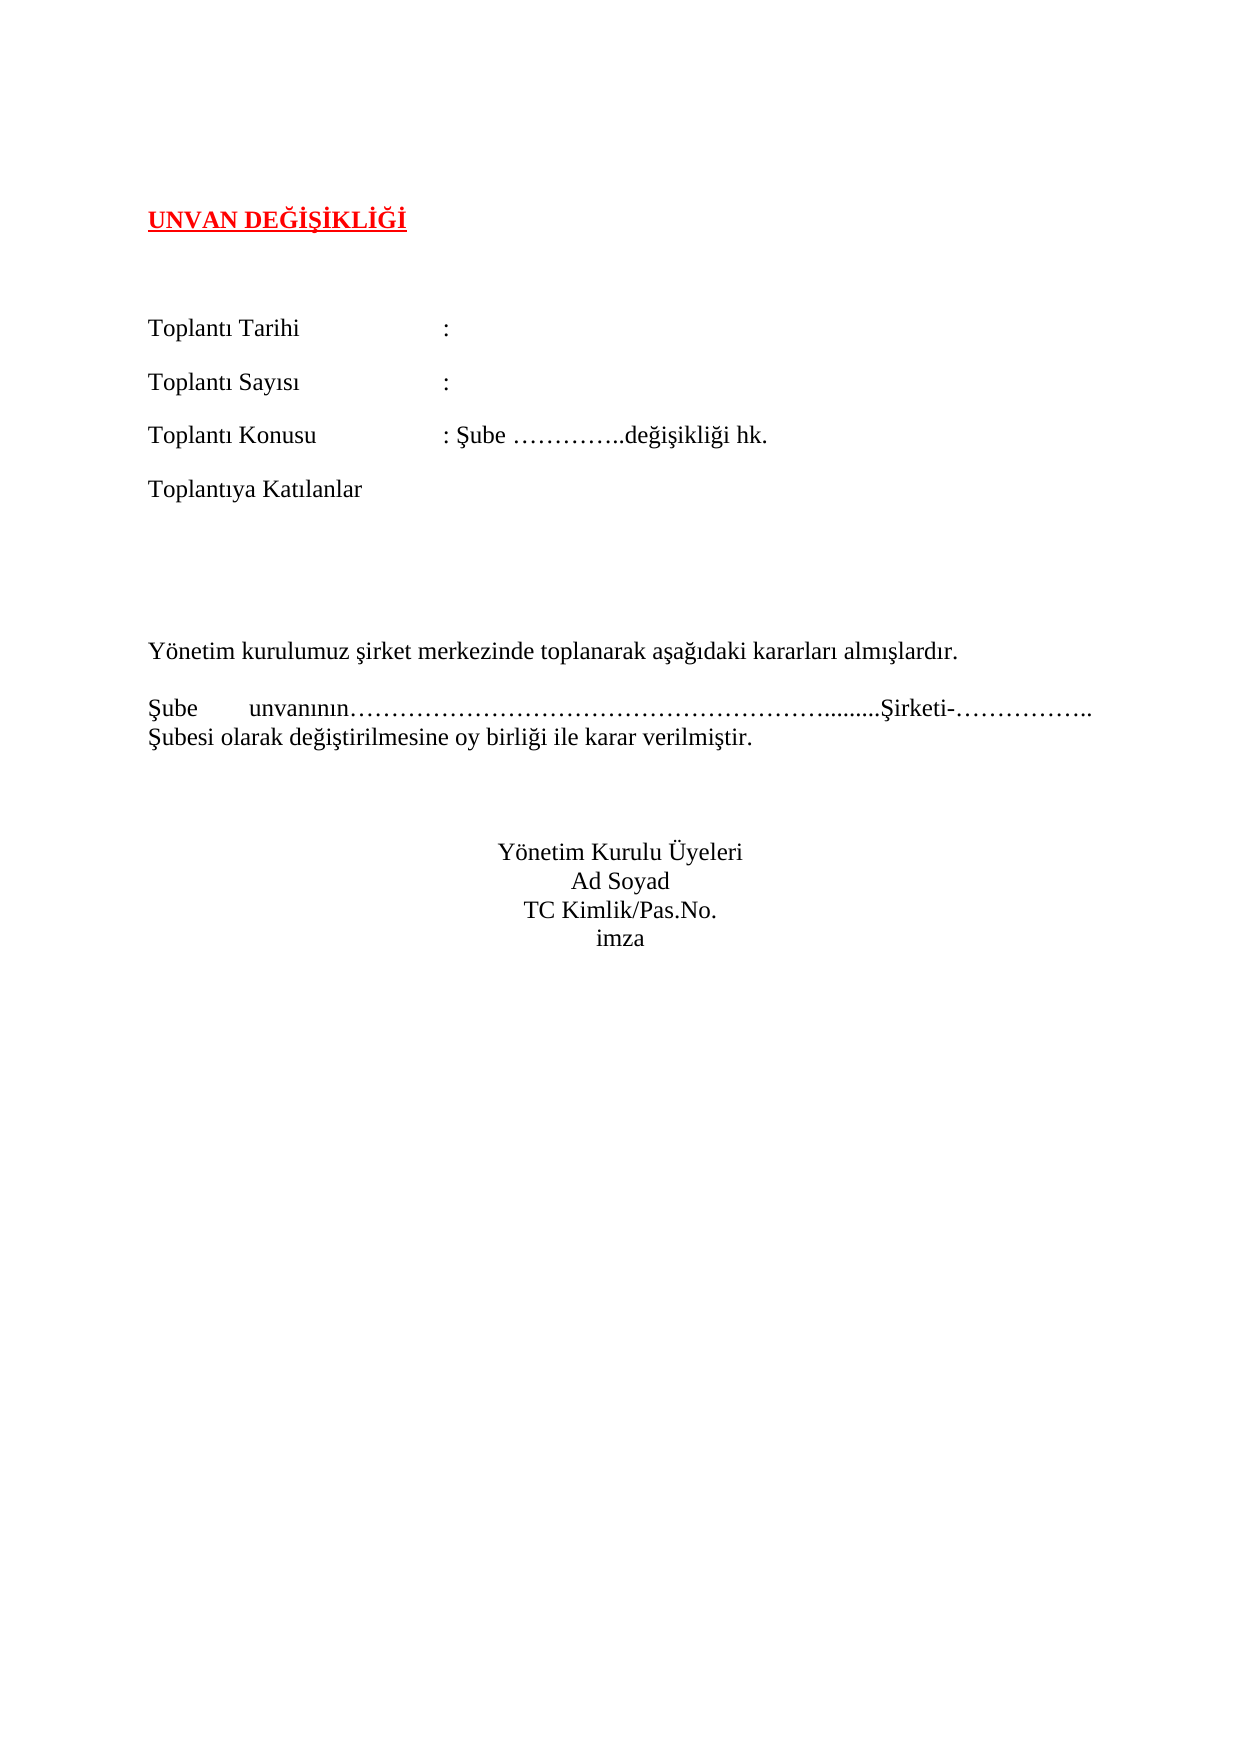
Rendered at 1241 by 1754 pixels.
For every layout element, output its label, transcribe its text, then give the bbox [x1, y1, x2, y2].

text Ad Soyad [148, 866, 1093, 895]
text Yönetim kurulumuz şirket merkezinde toplanarak aşağıdaki kararları almışlardır. [148, 636, 1093, 665]
text TC Kimlik/Pas.No. [148, 895, 1093, 923]
text Toplantı Konusu : Şube …………..değişikliği hk. [148, 421, 1093, 449]
text Toplantı Tarihi : [148, 313, 1093, 342]
text Yönetim Kurulu Üyeleri [148, 837, 1093, 866]
text Şube unvanının………………………………………………….........Şirketi-…………….. Şubesi olarak değiştirilmesine oy birliği ile karar verilmiştir. [148, 693, 1093, 751]
text Toplantı Sayısı : [148, 367, 1093, 395]
text Toplantıya Katılanlar [148, 474, 1093, 503]
text UNVAN DEĞİŞİKLİĞİ [148, 205, 1093, 234]
text imza [148, 923, 1093, 952]
